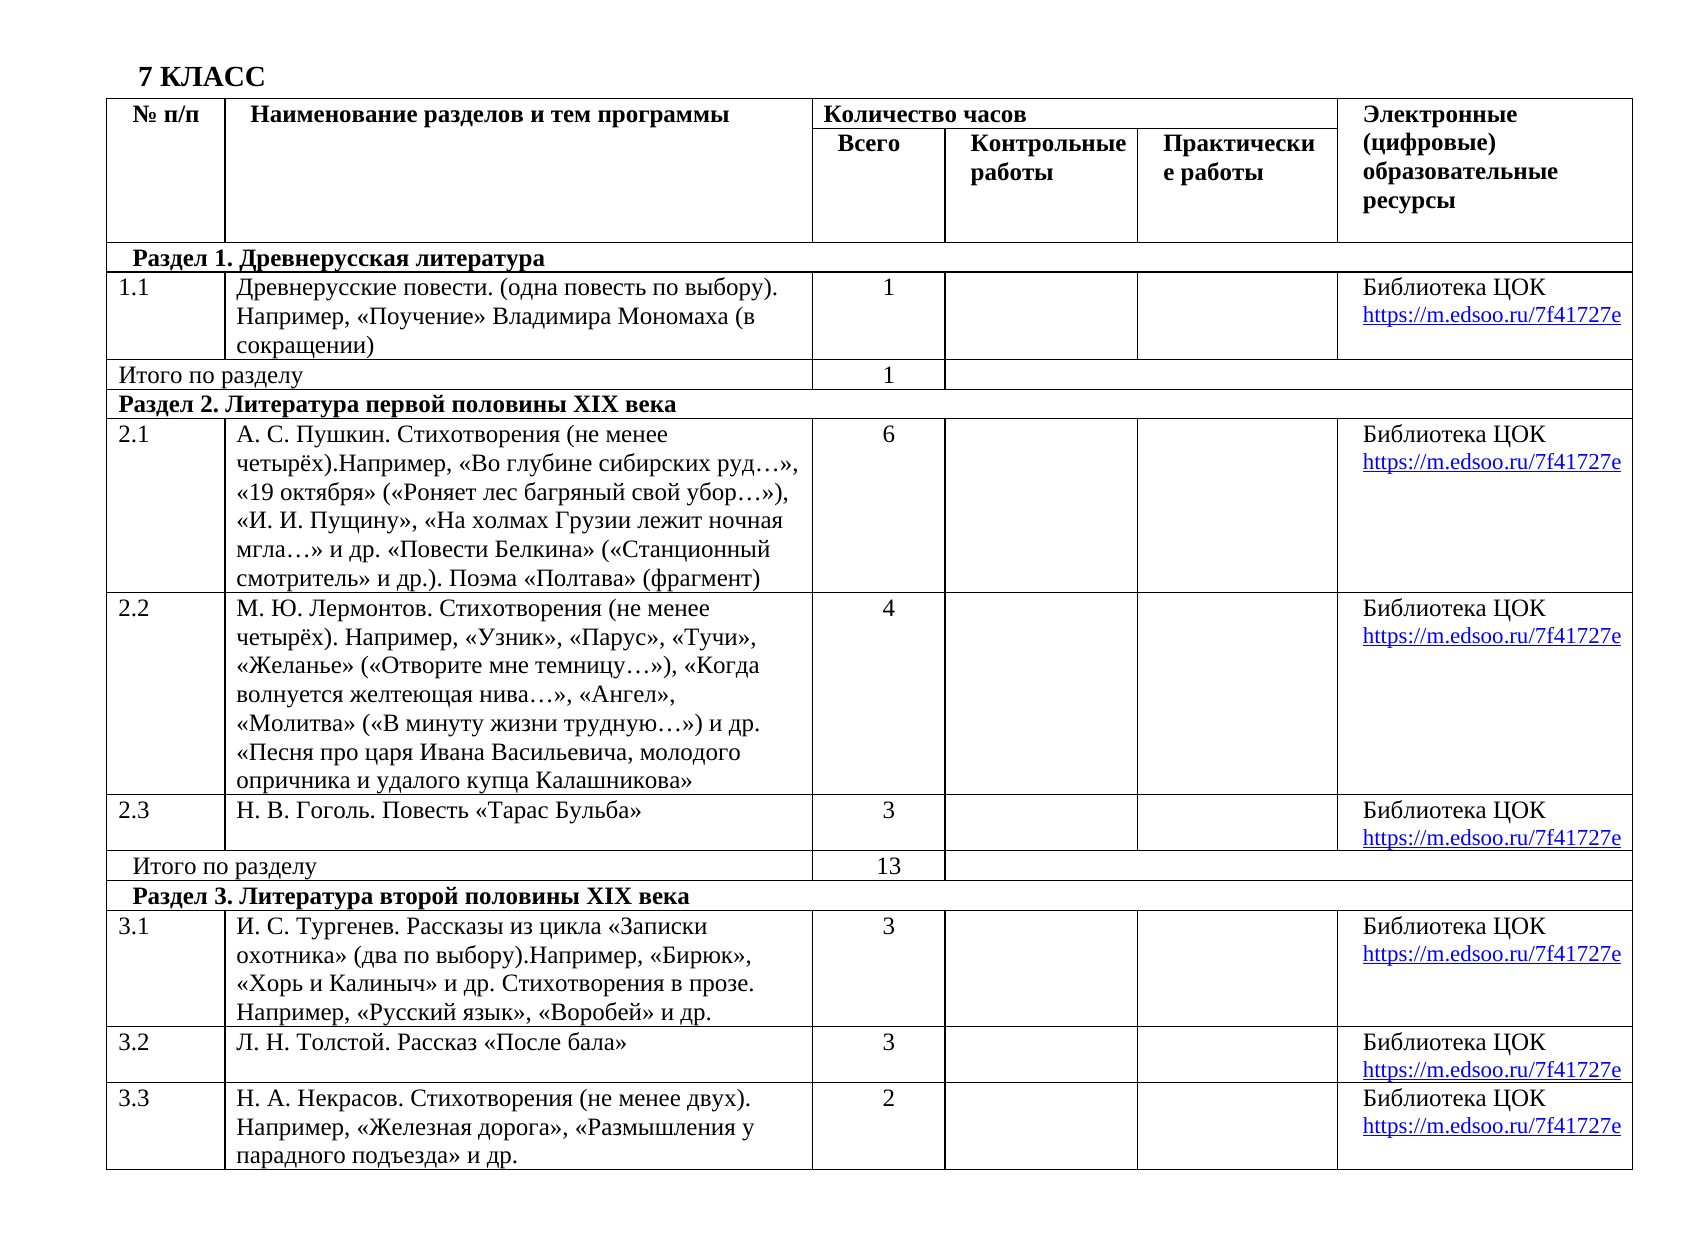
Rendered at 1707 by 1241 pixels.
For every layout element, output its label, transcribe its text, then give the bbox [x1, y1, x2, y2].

table_cell Контрольные работы [946, 129, 1137, 242]
table_cell 13 [813, 851, 944, 880]
table_cell Л. Н. Толстой. Рассказ «После бала» [226, 1027, 812, 1082]
table_cell [946, 593, 1137, 794]
table_cell [1138, 273, 1337, 359]
table_cell 2.1 [107, 419, 224, 592]
table_cell Раздел 3. Литература второй половины XIX века [107, 881, 1632, 910]
table_cell И. С. Тургенев. Рассказы из цикла «Записки охотника» (два по выбору).Например, «Бирюк», «Хорь и Калиныч» и др. Стихотворения в прозе. Например, «Русский язык», «Воробей» и др. [226, 911, 812, 1026]
table_cell 1 [813, 360, 944, 388]
table_cell [1138, 1027, 1337, 1082]
table_cell 3 [813, 795, 944, 850]
table_cell [1138, 1083, 1337, 1169]
table_cell 1.1 [107, 273, 224, 359]
table_cell Библиотека ЦОК https://m.edsoo.ru/7f41727e [1338, 911, 1632, 1026]
table_cell [1138, 795, 1337, 850]
table_cell [946, 851, 1632, 880]
table_cell [946, 419, 1137, 592]
table_cell Библиотека ЦОК https://m.edsoo.ru/7f41727e [1338, 419, 1632, 592]
table_header Количество часов [813, 99, 1337, 127]
table_cell 3.3 [107, 1083, 224, 1169]
table_cell 1 [813, 273, 944, 359]
table_cell Итого по разделу [107, 360, 812, 388]
table_cell 3.1 [107, 911, 224, 1026]
table_header № п/п [107, 99, 224, 242]
table_cell [1138, 593, 1337, 794]
table_cell [1138, 419, 1337, 592]
table_cell [946, 273, 1137, 359]
table_cell Н. В. Гоголь. Повесть «Тарас Бульба» [226, 795, 812, 850]
table_cell Раздел 2. Литература первой половины XIX века [107, 390, 1632, 418]
table_cell [946, 1083, 1137, 1169]
table_cell [946, 911, 1137, 1026]
table_cell Библиотека ЦОК https://m.edsoo.ru/7f41727e [1338, 795, 1632, 850]
table_cell [946, 360, 1632, 388]
table_cell А. С. Пушкин. Стихотворения (не менее четырёх).Например, «Во глубине сибирских руд…», «19 октября» («Роняет лес багряный свой убор…»), «И. И. Пущину», «На холмах Грузии лежит ночная мгла…» и др. «Повести Белкина» («Станционный смотритель» и др.). Поэма «Полтава» (фрагмент) [226, 419, 812, 592]
table_header Наименование разделов и тем программы [226, 99, 812, 242]
table_cell Всего [813, 129, 944, 242]
table_cell 3 [813, 911, 944, 1026]
table_cell Библиотека ЦОК https://m.edsoo.ru/7f41727e [1338, 273, 1632, 359]
table_cell 2.2 [107, 593, 224, 794]
table_cell 6 [813, 419, 944, 592]
table_cell 4 [813, 593, 944, 794]
table_cell [1138, 911, 1337, 1026]
table_cell Библиотека ЦОК https://m.edsoo.ru/7f41727e [1338, 1027, 1632, 1082]
table_cell 3 [813, 1027, 944, 1082]
table_header Электронные (цифровые) образовательные ресурсы [1338, 99, 1632, 242]
table_cell [946, 1027, 1137, 1082]
table_cell 2.3 [107, 795, 224, 850]
table_cell Древнерусские повести. (одна повесть по выбору). Например, «Поучение» Владимира Мономаха (в сокращении) [226, 273, 812, 359]
table_cell 2 [813, 1083, 944, 1169]
table_cell 3.2 [107, 1027, 224, 1082]
table_cell Библиотека ЦОК https://m.edsoo.ru/7f41727e [1338, 593, 1632, 794]
text 7 КЛАСС [131, 59, 1647, 93]
table_cell Итого по разделу [107, 851, 812, 880]
table_cell [946, 795, 1137, 850]
table_cell Раздел 1. Древнерусская литература [107, 243, 1632, 271]
table_cell М. Ю. Лермонтов. Стихотворения (не менее четырёх). Например, «Узник», «Парус», «Тучи», «Желанье» («Отворите мне темницу…»), «Когда волнуется желтеющая нива…», «Ангел», «Молитва» («В минуту жизни трудную…») и др. «Песня про царя Ивана Васильевича, молодого опричника и удалого купца Калашникова» [226, 593, 812, 794]
table_cell Н. А. Некрасов. Стихотворения (не менее двух). Например, «Железная дорога», «Размышления у парадного подъезда» и др. [226, 1083, 812, 1169]
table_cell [1338, 1083, 1632, 1169]
table_cell Практические работы [1138, 129, 1337, 242]
